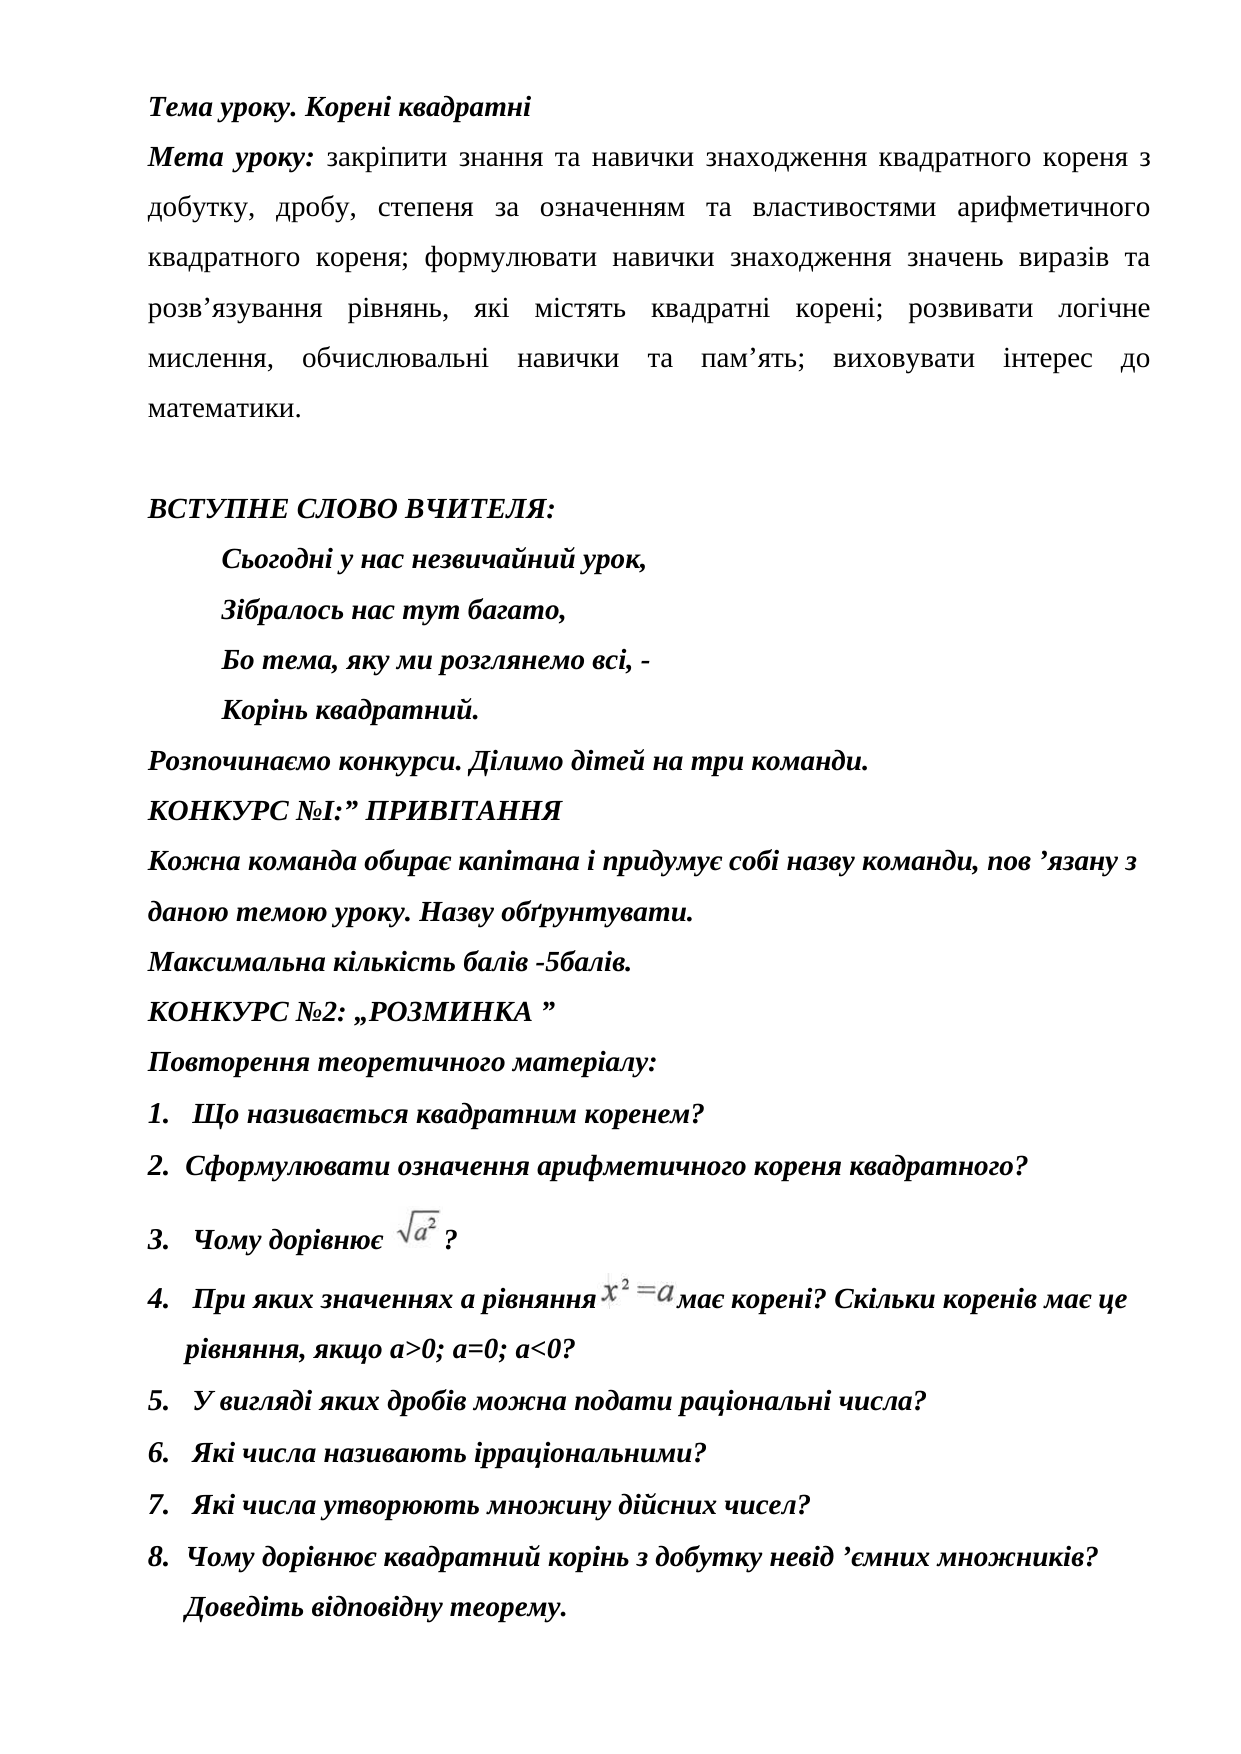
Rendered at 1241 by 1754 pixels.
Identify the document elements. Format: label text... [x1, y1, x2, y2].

list Які числа називають ірраціональними? [148, 1434, 1152, 1468]
list Чому дорівнює ? [148, 1199, 1152, 1256]
list Сформулювати означення арифметичного кореня квадратного? [148, 1147, 1152, 1182]
list При яких значеннях а рівняннямає корені? Скільки коренів має це рівняння, якщо а>0; а=0; а<0? [148, 1273, 1152, 1365]
text Бо тема, яку ми розглянемо всі, - [221, 642, 1152, 676]
text Тема уроку. Корені квадратні [148, 89, 1152, 122]
picture [390, 1198, 443, 1250]
text КОНКУРС №2: „РОЗМИНКА ” [148, 994, 1152, 1028]
text КОНКУРС №І:” ПРИВІТАННЯ [148, 793, 1152, 827]
list Чому дорівнює квадратний корінь з добутку невід ’ємних множників? Доведіть відповідну теорему. [148, 1538, 1152, 1623]
text ВСТУПНЕ СЛОВО ВЧИТЕЛЯ: [148, 491, 1152, 525]
text Мета уроку: закріпити знання та навички знаходження квадратного кореня з добутку, дробу, степеня за означенням та властивостями арифметичного квадратного кореня; формулювати навички знаходження значень виразів та розв’язування рівнянь, які містять квадратні корені; розвивати логічне мислення, обчислювальні навички та пам’ять; виховувати інтерес до математики. [148, 139, 1152, 424]
text Сьогодні у нас незвичайний урок, [221, 541, 1152, 575]
text Максимальна кількість балів -5балів. [148, 944, 1152, 977]
text Розпочинаємо конкурси. Ділимо дітей на три команди. [148, 743, 1152, 776]
text Повторення теоретичного матеріалу: [148, 1044, 1152, 1078]
list Що називається квадратним коренем? [148, 1095, 1152, 1129]
list У вигляді яких дробів можна подати раціональні числа? [148, 1382, 1152, 1417]
list Які числа утворюють множину дійсних чисел? [148, 1486, 1152, 1521]
picture [597, 1273, 677, 1309]
text Кожна команда обирає капітана і придумує собі назву команди, пов ’язану з даною темою уроку. Назву обґрунтувати. [148, 843, 1152, 927]
text Корінь квадратний. [221, 692, 1152, 726]
text Зібралось нас тут багато, [221, 592, 1152, 625]
